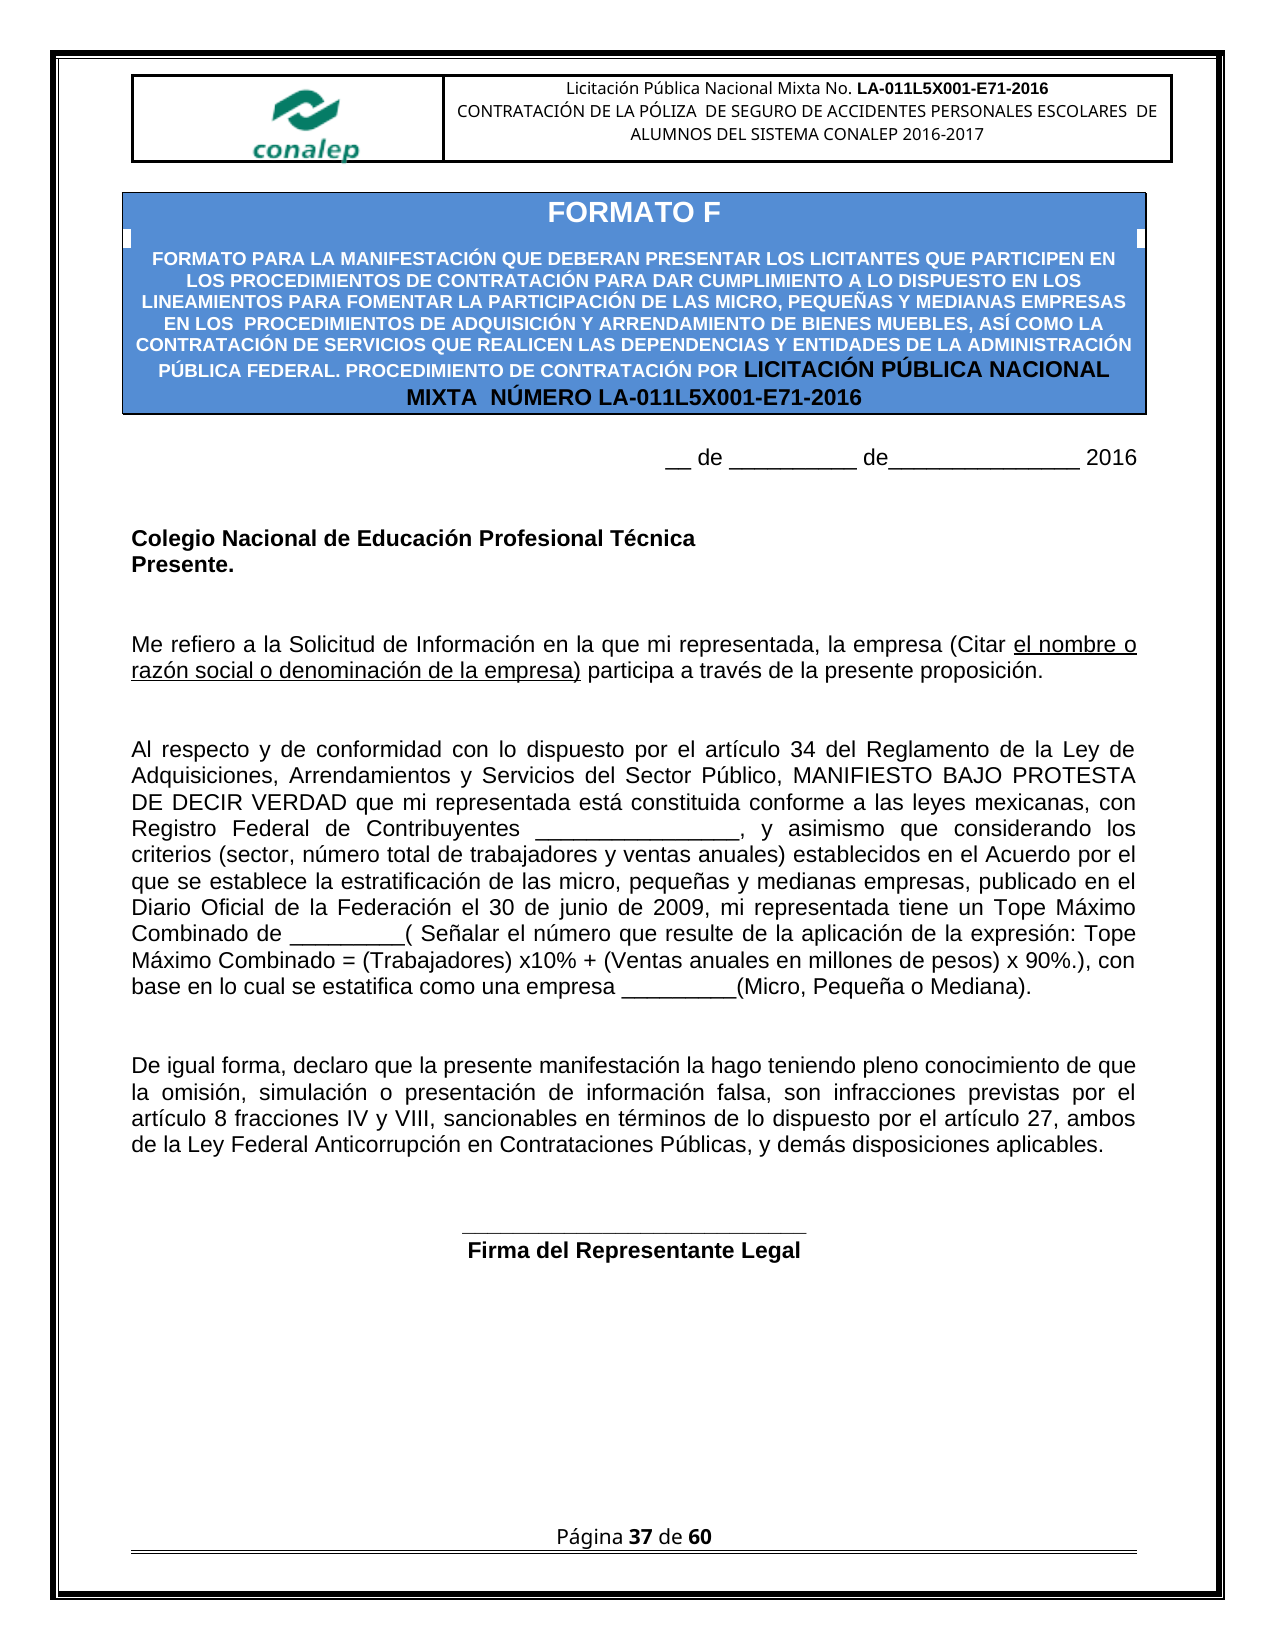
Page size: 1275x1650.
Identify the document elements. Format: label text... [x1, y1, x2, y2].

text De igual forma, declaro que la presente manifestación la hago teniendo pleno conocimiento de que la omisión, simulación o presentación de información falsa, son infracciones previstas por el artículo 8 fracciones IV y VIII, sancionables en términos de lo dispuesto por el artículo 27, ambos de la Ley Federal Anticorrupción en Contrataciones Públicas, y demás disposiciones aplicables. [131, 1052, 1137, 1158]
text Al respecto y de conformidad con lo dispuesto por el artículo 34 del Reglamento de la Ley de Adquisiciones, Arrendamientos y Servicios del Sector Público, MANIFIESTO BAJO PROTESTA DE DECIR VERDAD que mi representada está constituida conforme a las leyes mexicanas, con Registro Federal de Contribuyentes ________________, y asimismo que considerando los criterios (sector, número total de trabajadores y ventas anuales) establecidos en el Acuerdo por el que se establece la estratificación de las micro, pequeñas y medianas empresas, publicado en el Diario Oficial de la Federación el 30 de junio de 2009, mi representada tiene un Tope Máximo Combinado de _________( Señalar el número que resulte de la aplicación de la expresión: Tope Máximo Combinado = (Trabajadores) x10% + (Ventas anuales en millones de pesos) x 90%.), con base en lo cual se estatifica como una empresa _________(Micro, Pequeña o Mediana). [131, 736, 1137, 999]
text Colegio Nacional de Educación Profesional Técnica [131, 525, 1137, 551]
text Presente. [131, 551, 1137, 578]
text Me refiero a la Solicitud de Información en la que mi representada, la empresa (Citar el nombre o razón social o denominación de la empresa) participa a través de la presente proposición. [131, 631, 1137, 683]
text FORMATO F [123, 193, 1145, 229]
text ___________________________ [131, 1210, 1137, 1237]
text Firma del Representante Legal [131, 1237, 1137, 1263]
text FORMATO PARA LA MANIFESTACIÓN QUE DEBERAN PRESENTAR LOS LICITANTES QUE PARTICIPEN EN LOS PROCEDIMIENTOS DE CONTRATACIÓN PARA DAR CUMPLIMIENTO A LO DISPUESTO EN LOS LINEAMIENTOS PARA FOMENTAR LA PARTICIPACIÓN DE LAS MICRO, PEQUEÑAS Y MEDIANAS EMPRESAS EN LOS PROCEDIMIENTOS DE ADQUISICIÓN Y ARRENDAMIENTO DE BIENES MUEBLES, ASÍ COMO LA CONTRATACIÓN DE SERVICIOS QUE REALICEN LAS DEPENDENCIAS Y ENTIDADES DE LA ADMINISTRACIÓN PÚBLICA FEDERAL. PROCEDIMIENTO DE CONTRATACIÓN POR LICITACIÓN PÚBLICA NACIONAL MIXTA NÚMERO LA-011L5X001-E71-2016 [123, 245, 1145, 413]
text __ de __________ de_______________ 2016 [131, 444, 1137, 470]
